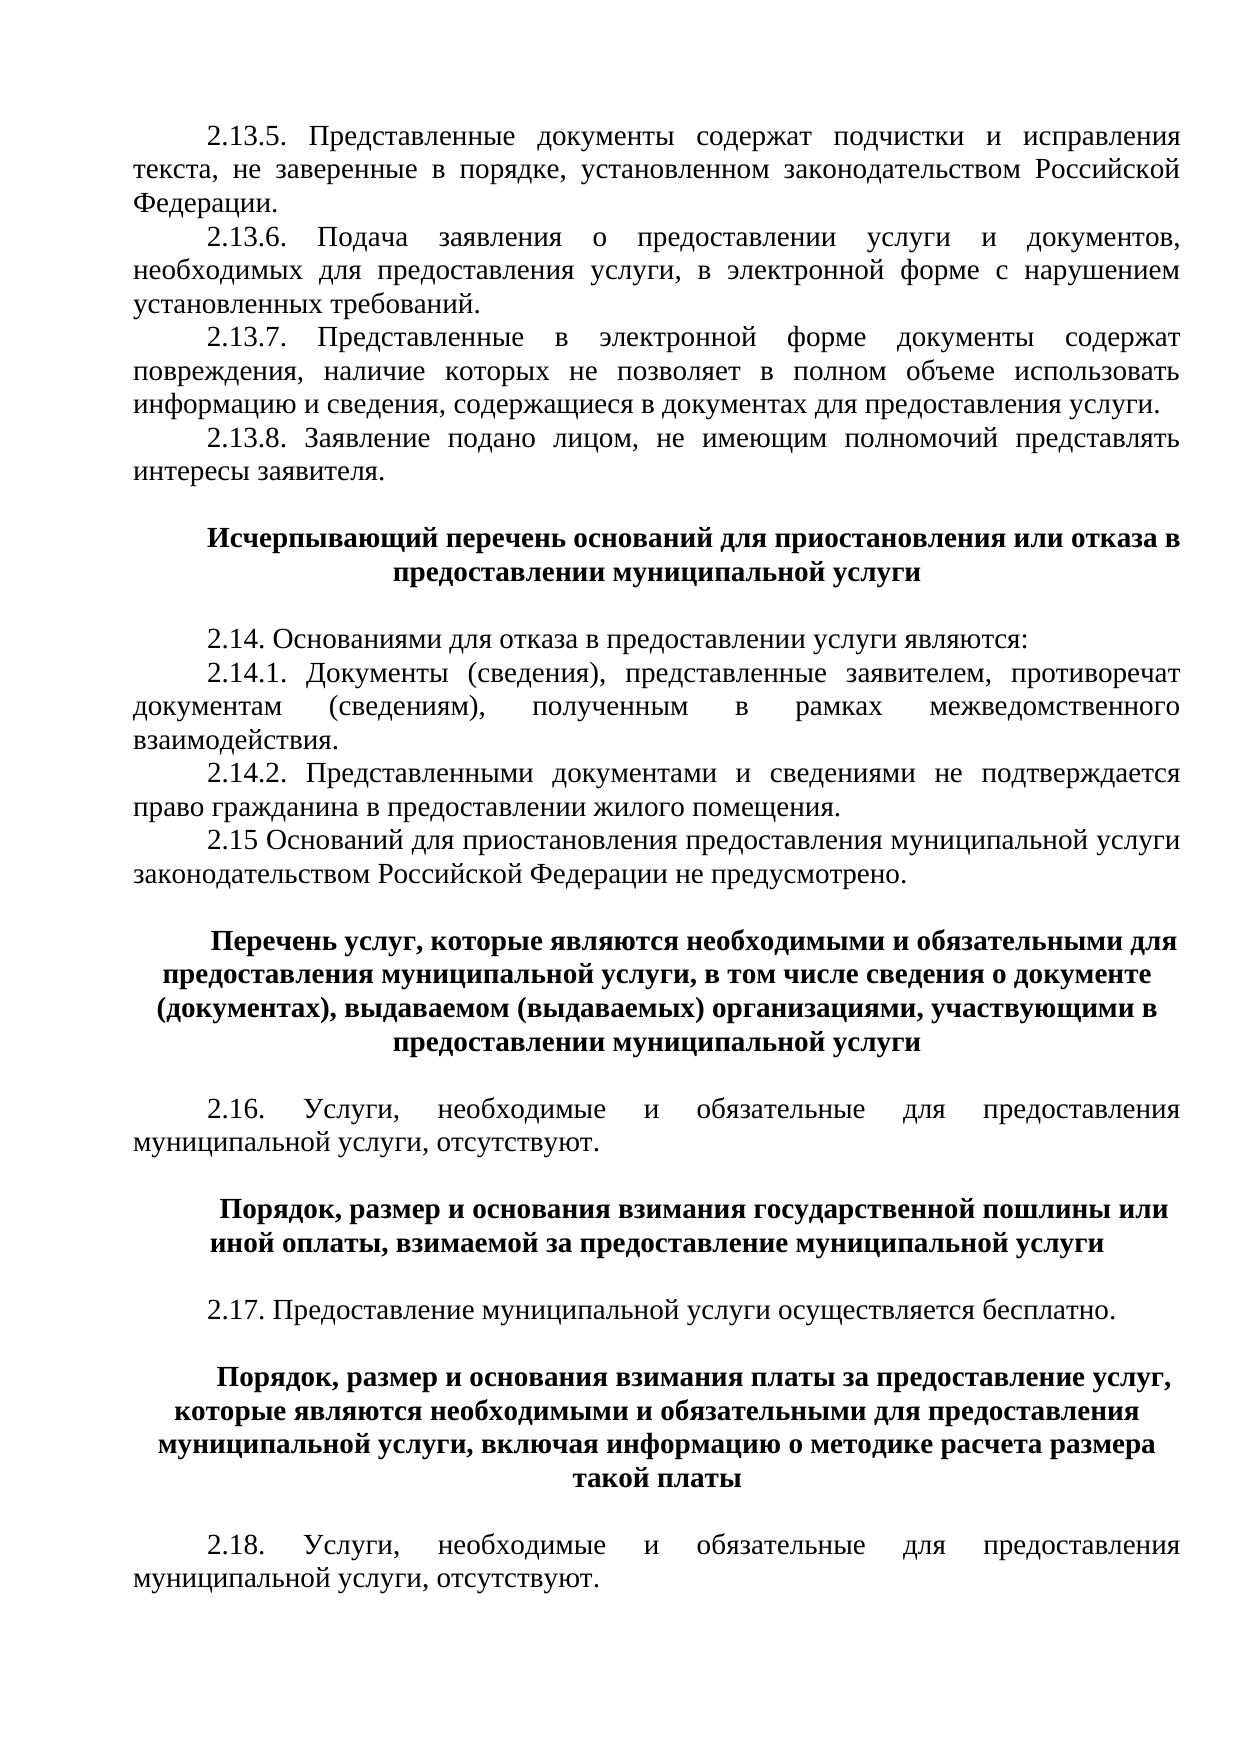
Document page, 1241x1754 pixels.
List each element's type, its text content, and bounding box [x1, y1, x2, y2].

text 2.16. Услуги, необходимые и обязательные для предоставления муниципальной услуги, отсутствуют. [133, 1091, 1181, 1158]
text Порядок, размер и основания взимания государственной пошлины или иной оплаты, взимаемой за предоставление муниципальной услуги [133, 1191, 1181, 1258]
text 2.14.2. Представленными документами и сведениями не подтверждается право гражданина в предоставлении жилого помещения. [133, 755, 1181, 822]
text 2.14. Основаниями для отказа в предоставлении услуги являются: [133, 621, 1181, 655]
text 2.13.7. Представленные в электронной форме документы содержат повреждения, наличие которых не позволяет в полном объеме использовать информацию и сведения, содержащиеся в документах для предоставления услуги. [133, 319, 1181, 420]
text Порядок, размер и основания взимания платы за предоставление услуг, которые являются необходимыми и обязательными для предоставления муниципальной услуги, включая информацию о методике расчета размера такой платы [133, 1359, 1181, 1493]
text Перечень услуг, которые являются необходимыми и обязательными для предоставления муниципальной услуги, в том числе сведения о документе (документах), выдаваемом (выдаваемых) организациями, участвующими в предоставлении муниципальной услуги [133, 923, 1181, 1057]
text 2.13.5. Представленные документы содержат подчистки и исправления текста, не заверенные в порядке, установленном законодательством Российской Федерации. [133, 118, 1181, 219]
text Исчерпывающий перечень оснований для приостановления или отказа в предоставлении муниципальной услуги [133, 521, 1181, 588]
text 2.13.6. Подача заявления о предоставлении услуги и документов, необходимых для предоставления услуги, в электронной форме с нарушением установленных требований. [133, 219, 1181, 319]
text 2.17. Предоставление муниципальной услуги осуществляется бесплатно. [133, 1292, 1181, 1326]
text 2.15 Оснований для приостановления предоставления муниципальной услуги законодательством Российской Федерации не предусмотрено. [133, 822, 1181, 889]
text 2.18. Услуги, необходимые и обязательные для предоставления муниципальной услуги, отсутствуют. [133, 1527, 1181, 1594]
text 2.14.1. Документы (сведения), представленные заявителем, противоречат документам (сведениям), полученным в рамках межведомственного взаимодействия. [133, 655, 1181, 755]
text 2.13.8. Заявление подано лицом, не имеющим полномочий представлять интересы заявителя. [133, 420, 1181, 487]
